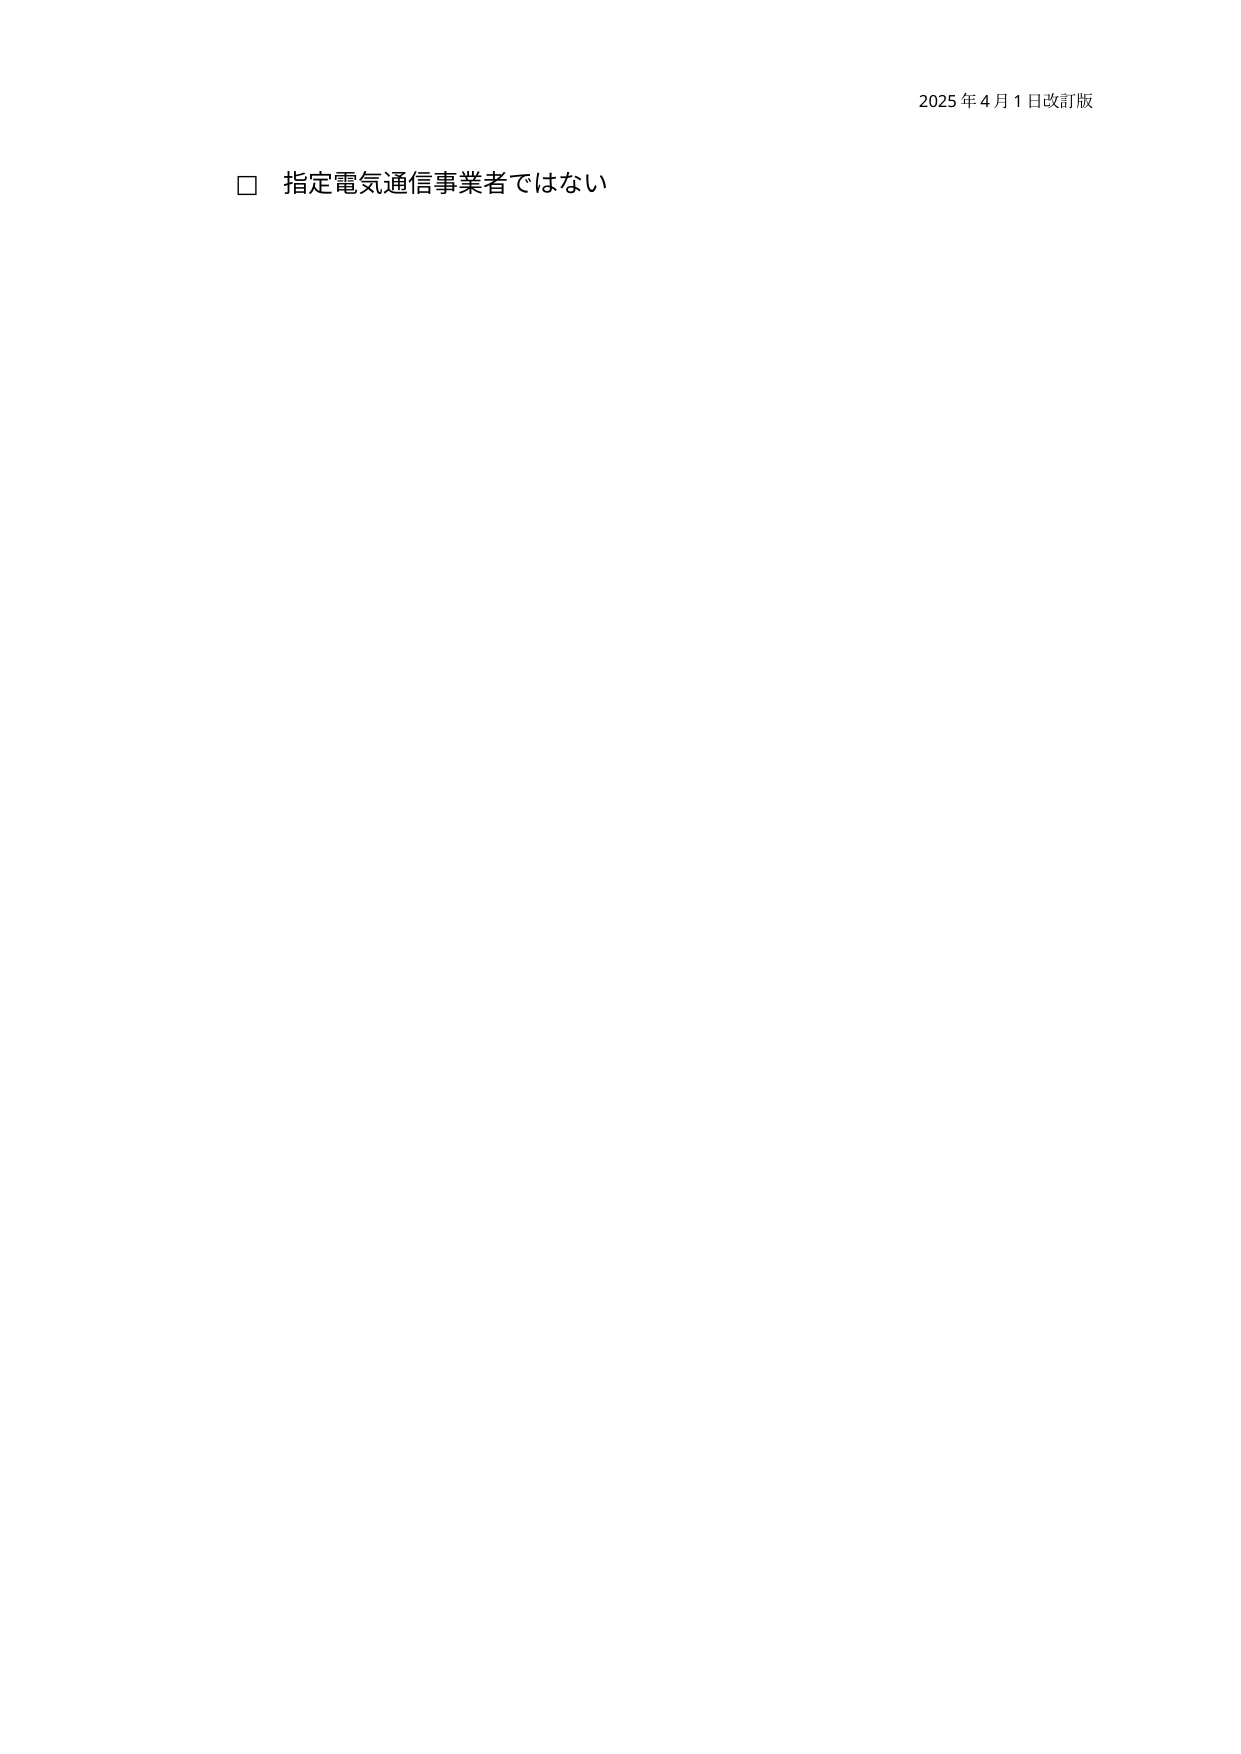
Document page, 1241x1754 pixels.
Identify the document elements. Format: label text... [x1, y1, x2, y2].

text □ 指定電気通信事業者ではない [148, 148, 1092, 214]
